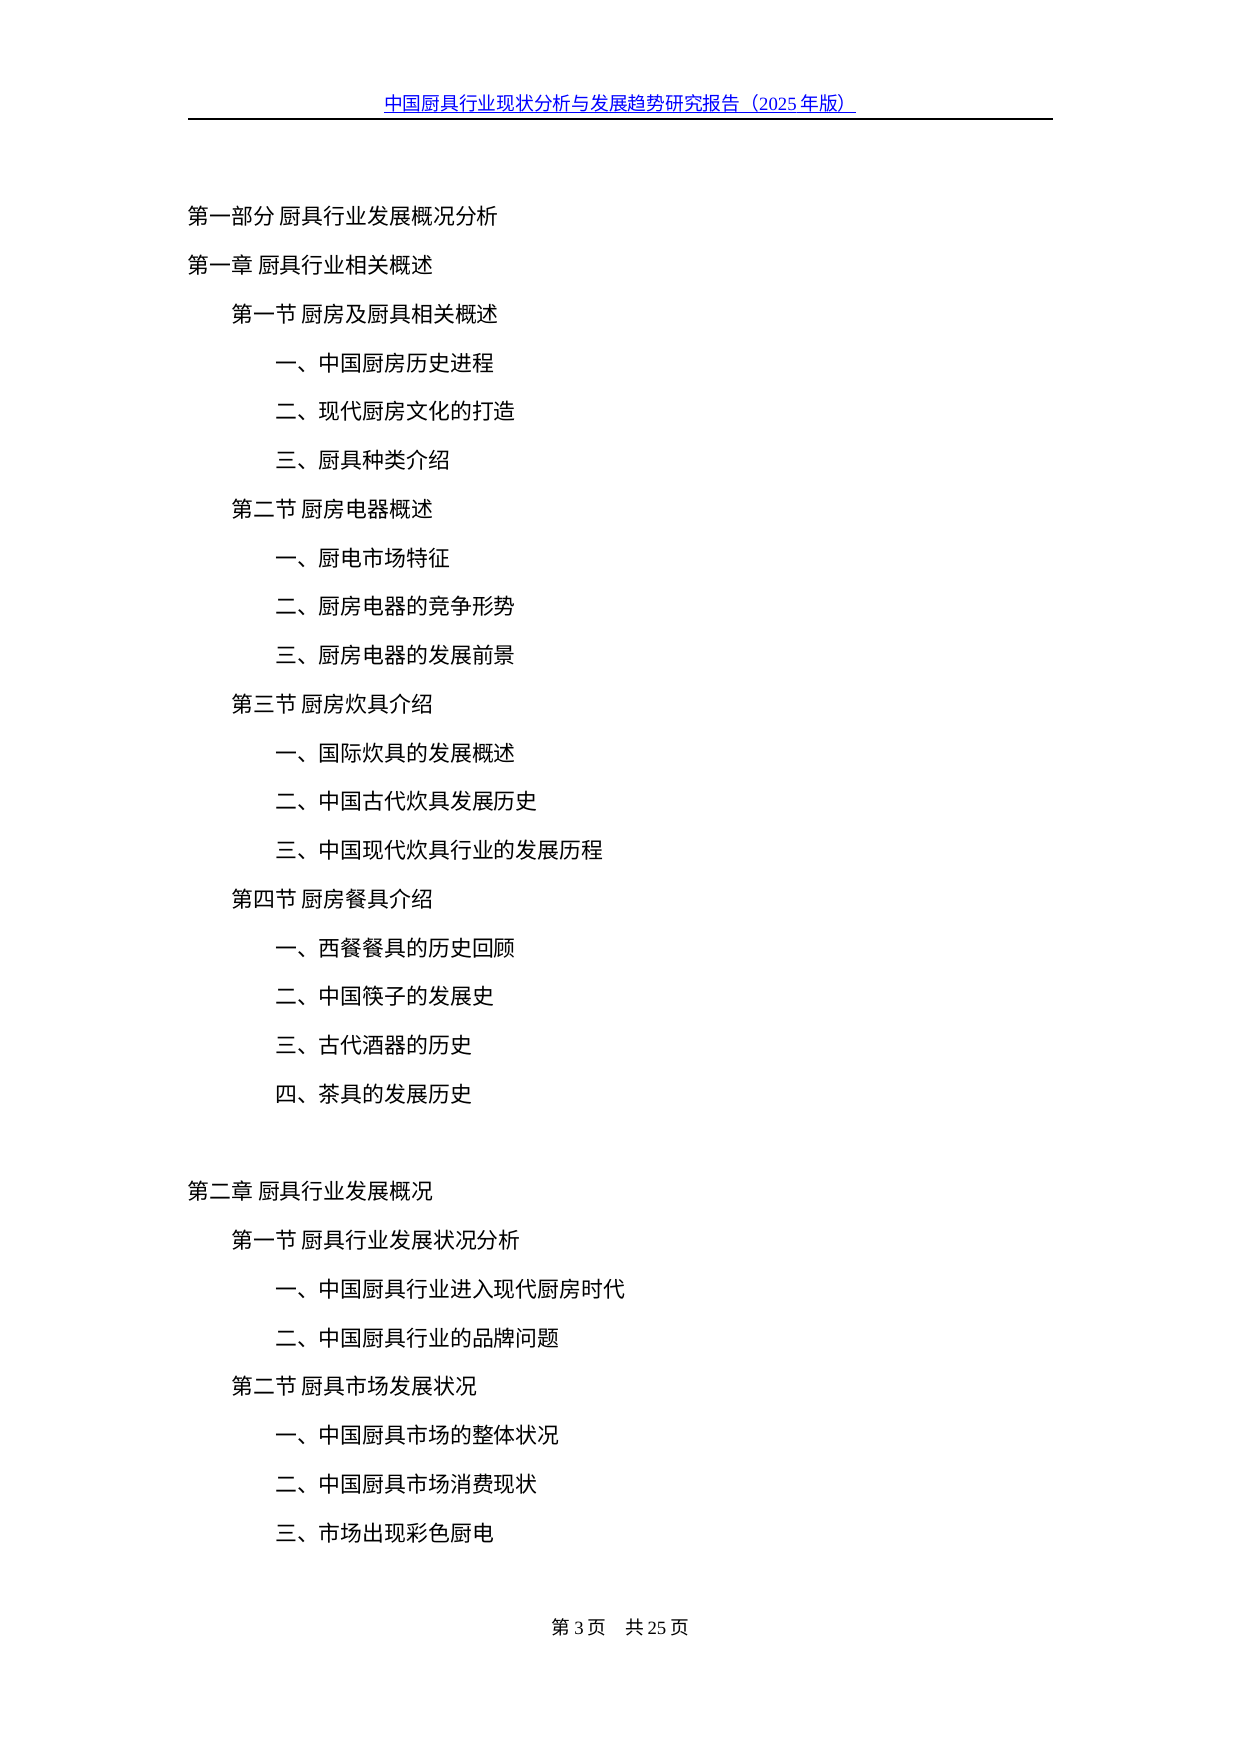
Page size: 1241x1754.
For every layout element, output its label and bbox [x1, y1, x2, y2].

text [187, 150, 1053, 1548]
